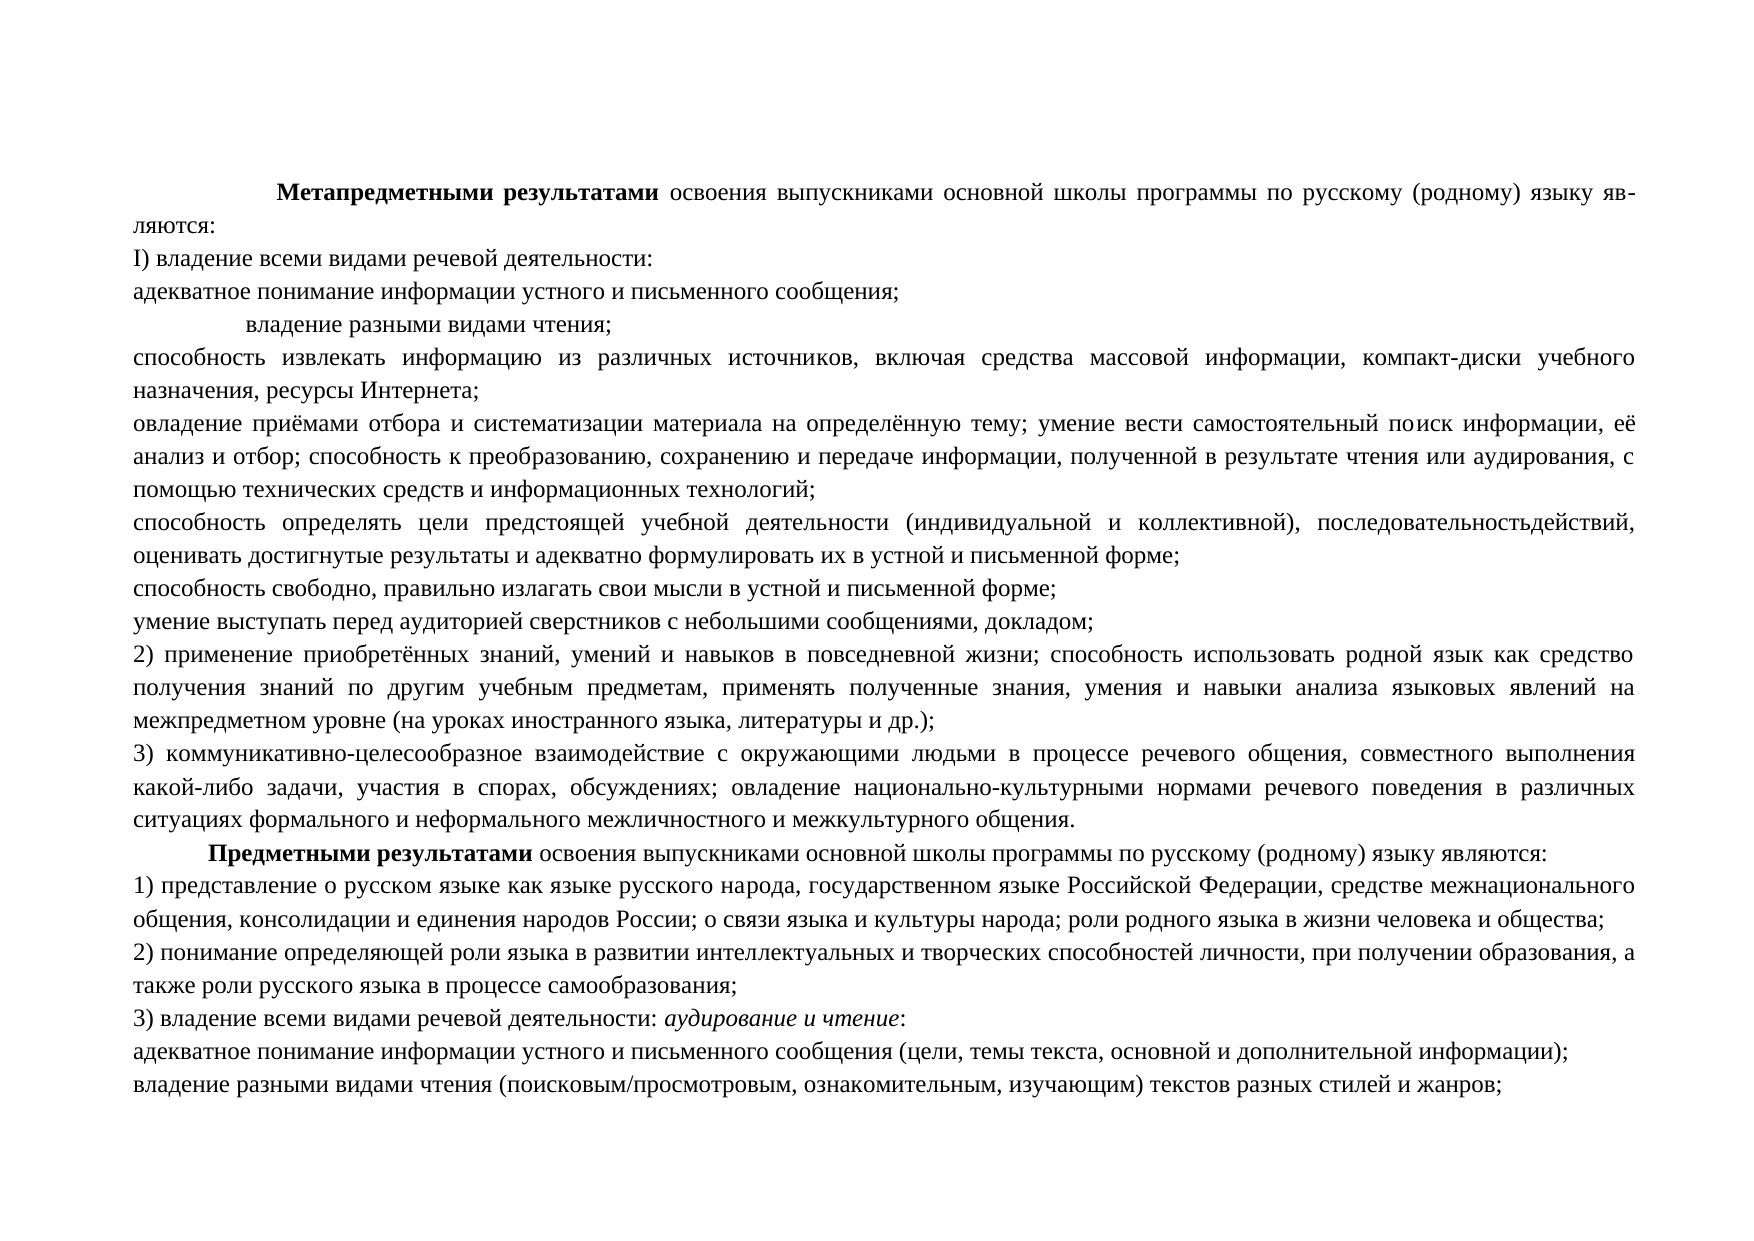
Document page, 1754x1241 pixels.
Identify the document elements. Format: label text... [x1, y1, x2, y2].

text Метапредметными результатами освоения выпускниками основной школы программы по русскому (родному) языку являются: [133, 177, 1636, 239]
text способность свободно, правильно излагать свои мысли в устной и письменной форме; [133, 573, 1636, 602]
text умение выступать перед аудиторией сверстников с небольшими сообщениями, докладом; [133, 606, 1636, 635]
text овладение приёмами отбора и систематизации материала на определённую тему; умение вести самостоятельный поиск информации, её анализ и отбор; способность к преобразованию, сохранению и передаче информации, полученной в результате чтения или аудирования, с помощью технических средств и информационных технологий; [133, 408, 1636, 503]
text владение разными видами чтения; [133, 309, 1636, 338]
text 3) владение всеми видами речевой деятельности: аудирование и чтение: [133, 1003, 1636, 1031]
text 2) применение приобретённых знаний, умений и навыков в повседневной жизни; способность использовать родной язык как средство получения знаний по другим учебным предметам, применять полученные знания, умения и навыки анализа языковых явлений на межпредметном уровне (на уроках иностранного языка, литературы и др.); [133, 639, 1636, 734]
text 1) представление о русском языке как языке русского народа, государственном языке Российской Федерации, средстве межнационального общения, консолидации и единения народов России; о связи языка и культуры народа; роли родного языка в жизни человека и общества; [133, 871, 1636, 932]
text I) владение всеми видами речевой деятельности: [133, 243, 1636, 272]
text Предметными результатами освоения выпускниками основной школы программы по русскому (родному) языку являются: [133, 838, 1636, 866]
text владение разными видами чтения (поисковым/просмотровым, ознакомительным, изучающим) текстов разных стилей и жанров; [133, 1069, 1636, 1097]
text адекватное понимание информации устного и письменного сообщения (цели, темы текста, основной и дополнительной информации); [133, 1036, 1636, 1064]
text способность извлекать информацию из различных источников, включая средства массовой информации, компакт-диски учебного назначения, ресурсы Интернета; [133, 342, 1636, 404]
text способность определять цели предстоящей учебной деятельности (индивидуальной и коллективной), последовательностьдействий, оценивать достигнутые результаты и адекватно формулировать их в устной и письменной форме; [133, 507, 1636, 569]
text адекватное понимание информации устного и письменного сообщения; [133, 276, 1636, 305]
text 3) коммуникативно-целесообразное взаимодействие с окружающими людьми в процессе речевого общения, совместного выполнения какой-либо задачи, участия в спорах, обсуждениях; овладение национально-культурными нормами речевого поведения в различных ситуациях формального и неформального межличностного и межкультурного общения. [133, 738, 1636, 833]
text 2) понимание определяющей роли языка в развитии интеллектуальных и творческих способностей личности, при получении образования, а также роли русского языка в процессе самообразования; [133, 937, 1636, 998]
